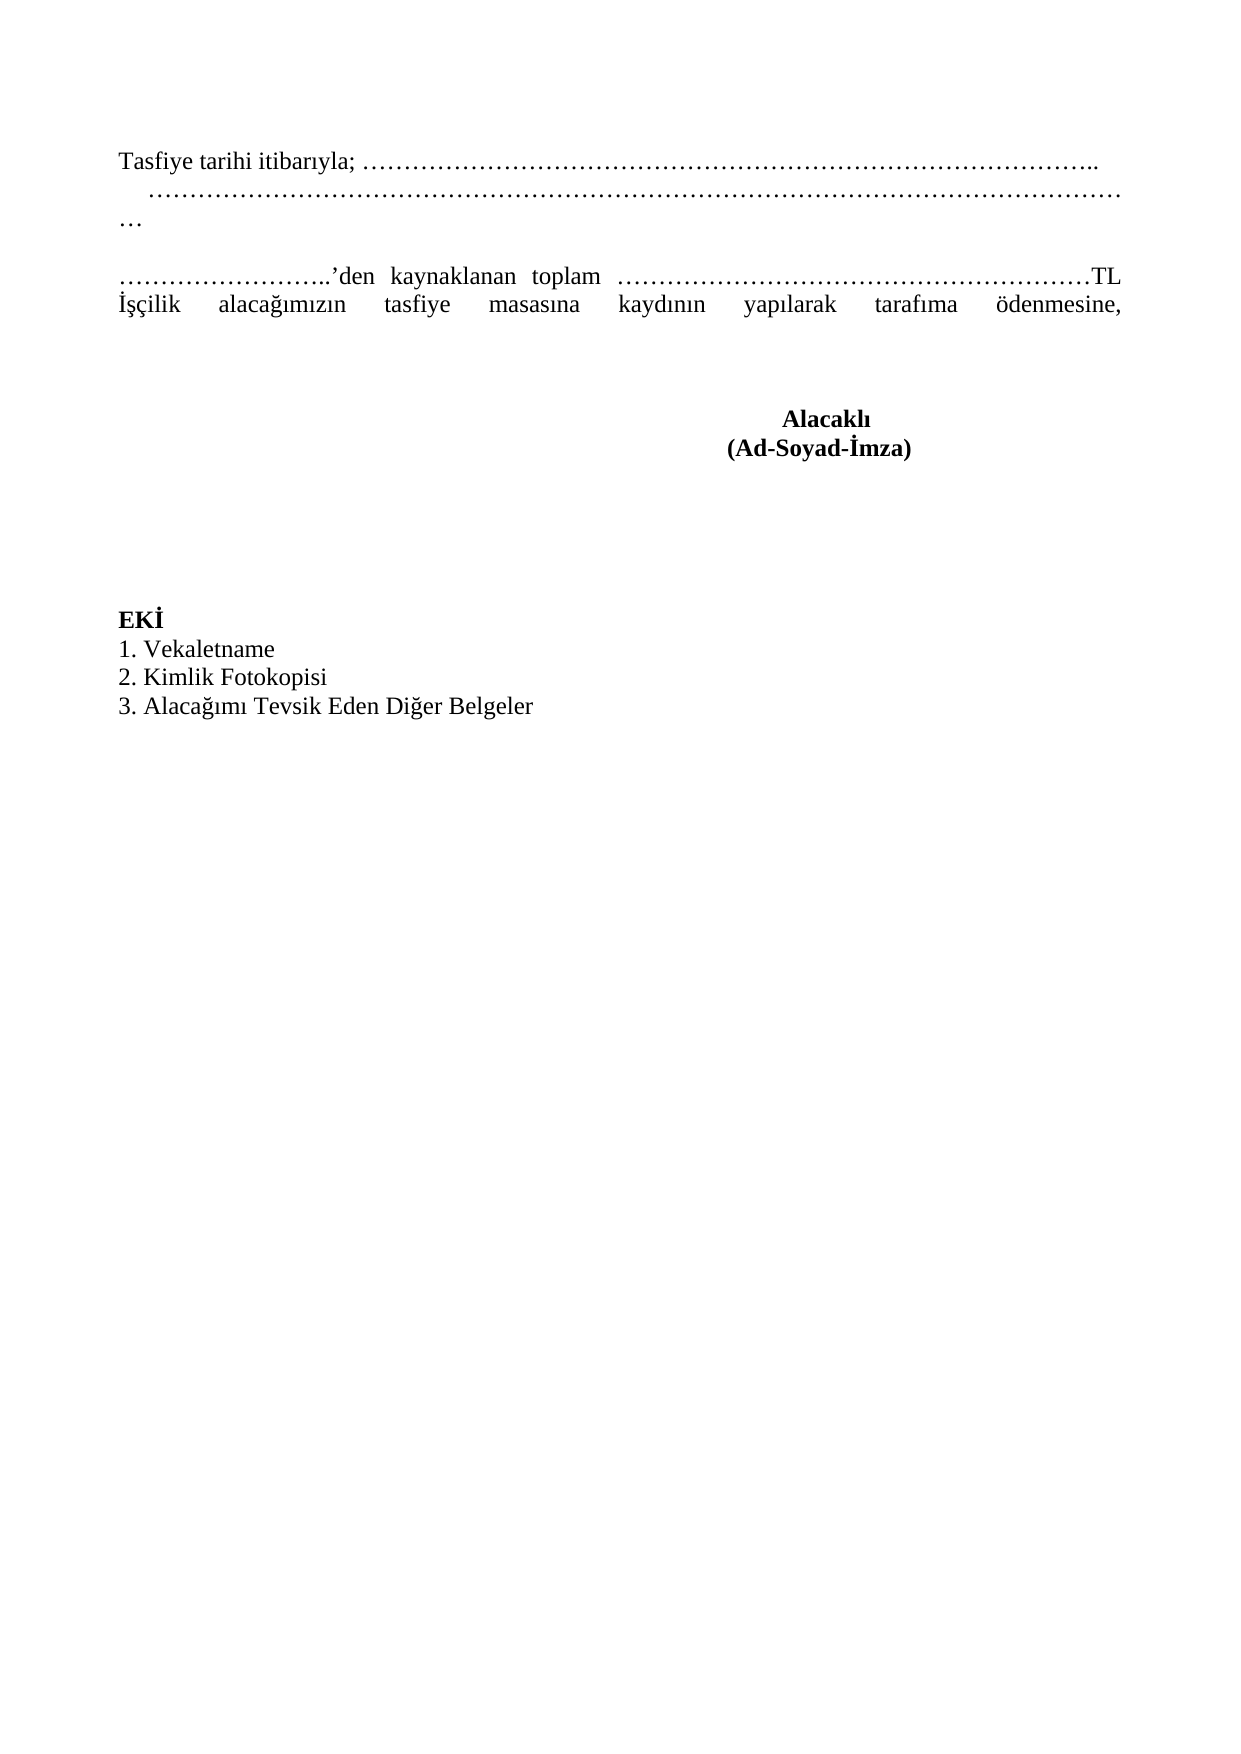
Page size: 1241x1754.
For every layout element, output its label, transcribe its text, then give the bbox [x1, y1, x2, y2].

text 3. Alacağımı Tevsik Eden Diğer Belgeler [118, 691, 1122, 720]
text Alacaklı [708, 404, 1122, 433]
text EKİ [118, 605, 1122, 634]
text 1. Vekaletname [118, 634, 1122, 662]
text ……………………..’den kaynaklanan toplam …………………………………………………TL İşçilik alacağımızın tasfiye masasına kaydının yapılarak tarafıma ödenmesine, [118, 261, 1122, 375]
text (Ad-Soyad-İmza) [708, 433, 1122, 462]
text 2. Kimlik Fotokopisi [118, 662, 1122, 691]
text ………………………………………………………………………………………………………… [118, 174, 1122, 232]
text Tasfiye tarihi itibarıyla; …………………………………………………………………………….. [118, 146, 1122, 174]
